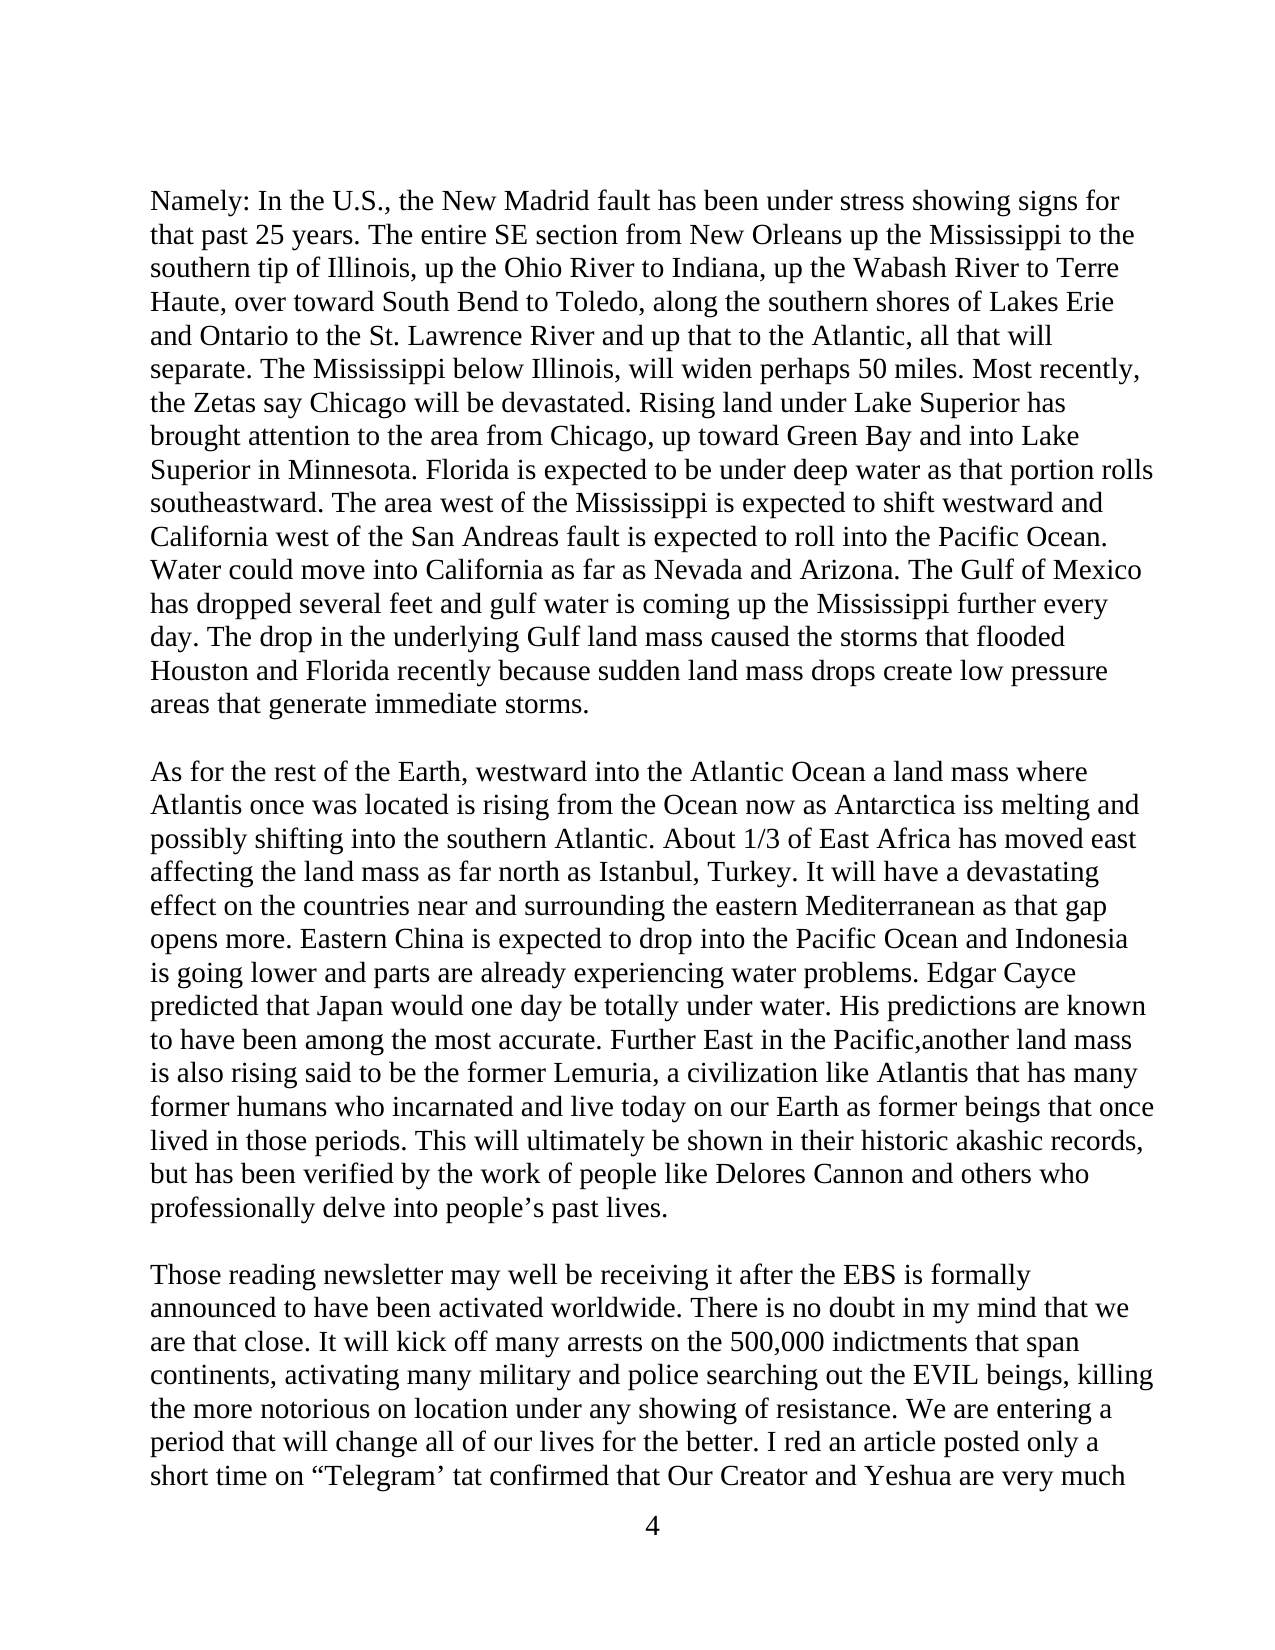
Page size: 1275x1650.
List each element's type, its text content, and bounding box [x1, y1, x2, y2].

text As for the rest of the Earth, westward into the Atlantic Ocean a land mass where Atlantis once was located is rising from the Ocean now as Antarctica iss melting and possibly shifting into the southern Atlantic. About 1/3 of East Africa has moved east affecting the land mass as far north as Istanbul, Turkey. It will have a devastating effect on the countries near and surrounding the eastern Mediterranean as that gap opens more. Eastern China is expected to drop into the Pacific Ocean and Indonesia is going lower and parts are already experiencing water problems. Edgar Cayce predicted that Japan would one day be totally under water. His predictions are known to have been among the most accurate. Further East in the Pacific,another land mass is also rising said to be the former Lemuria, a civilization like Atlantis that has many former humans who incarnated and live today on our Earth as former beings that once lived in those periods. This will ultimately be shown in their historic akashic records, but has been verified by the work of people like Delores Cannon and others who professionally delve into people’s past lives. [150, 754, 1155, 1223]
text Namely: In the U.S., the New Madrid fault has been under stress showing signs for that past 25 years. The entire SE section from New Orleans up the Mississippi to the southern tip of Illinois, up the Ohio River to Indiana, up the Wabash River to Terre Haute, over toward South Bend to Toledo, along the southern shores of Lakes Erie and Ontario to the St. Lawrence River and up that to the Atlantic, all that will separate. The Mississippi below Illinois, will widen perhaps 50 miles. Most recently, the Zetas say Chicago will be devastated. Rising land under Lake Superior has brought attention to the area from Chicago, up toward Green Bay and into Lake Superior in Minnesota. Florida is expected to be under deep water as that portion rolls southeastward. The area west of the Mississippi is expected to shift westward and California west of the San Andreas fault is expected to roll into the Pacific Ocean. Water could move into California as far as Nevada and Arizona. The Gulf of Mexico has dropped several feet and gulf water is coming up the Mississippi further every day. The drop in the underlying Gulf land mass caused the storms that flooded Houston and Florida recently because sudden land mass drops create low pressure areas that generate immediate storms. [150, 183, 1155, 720]
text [150, 1257, 1155, 1492]
